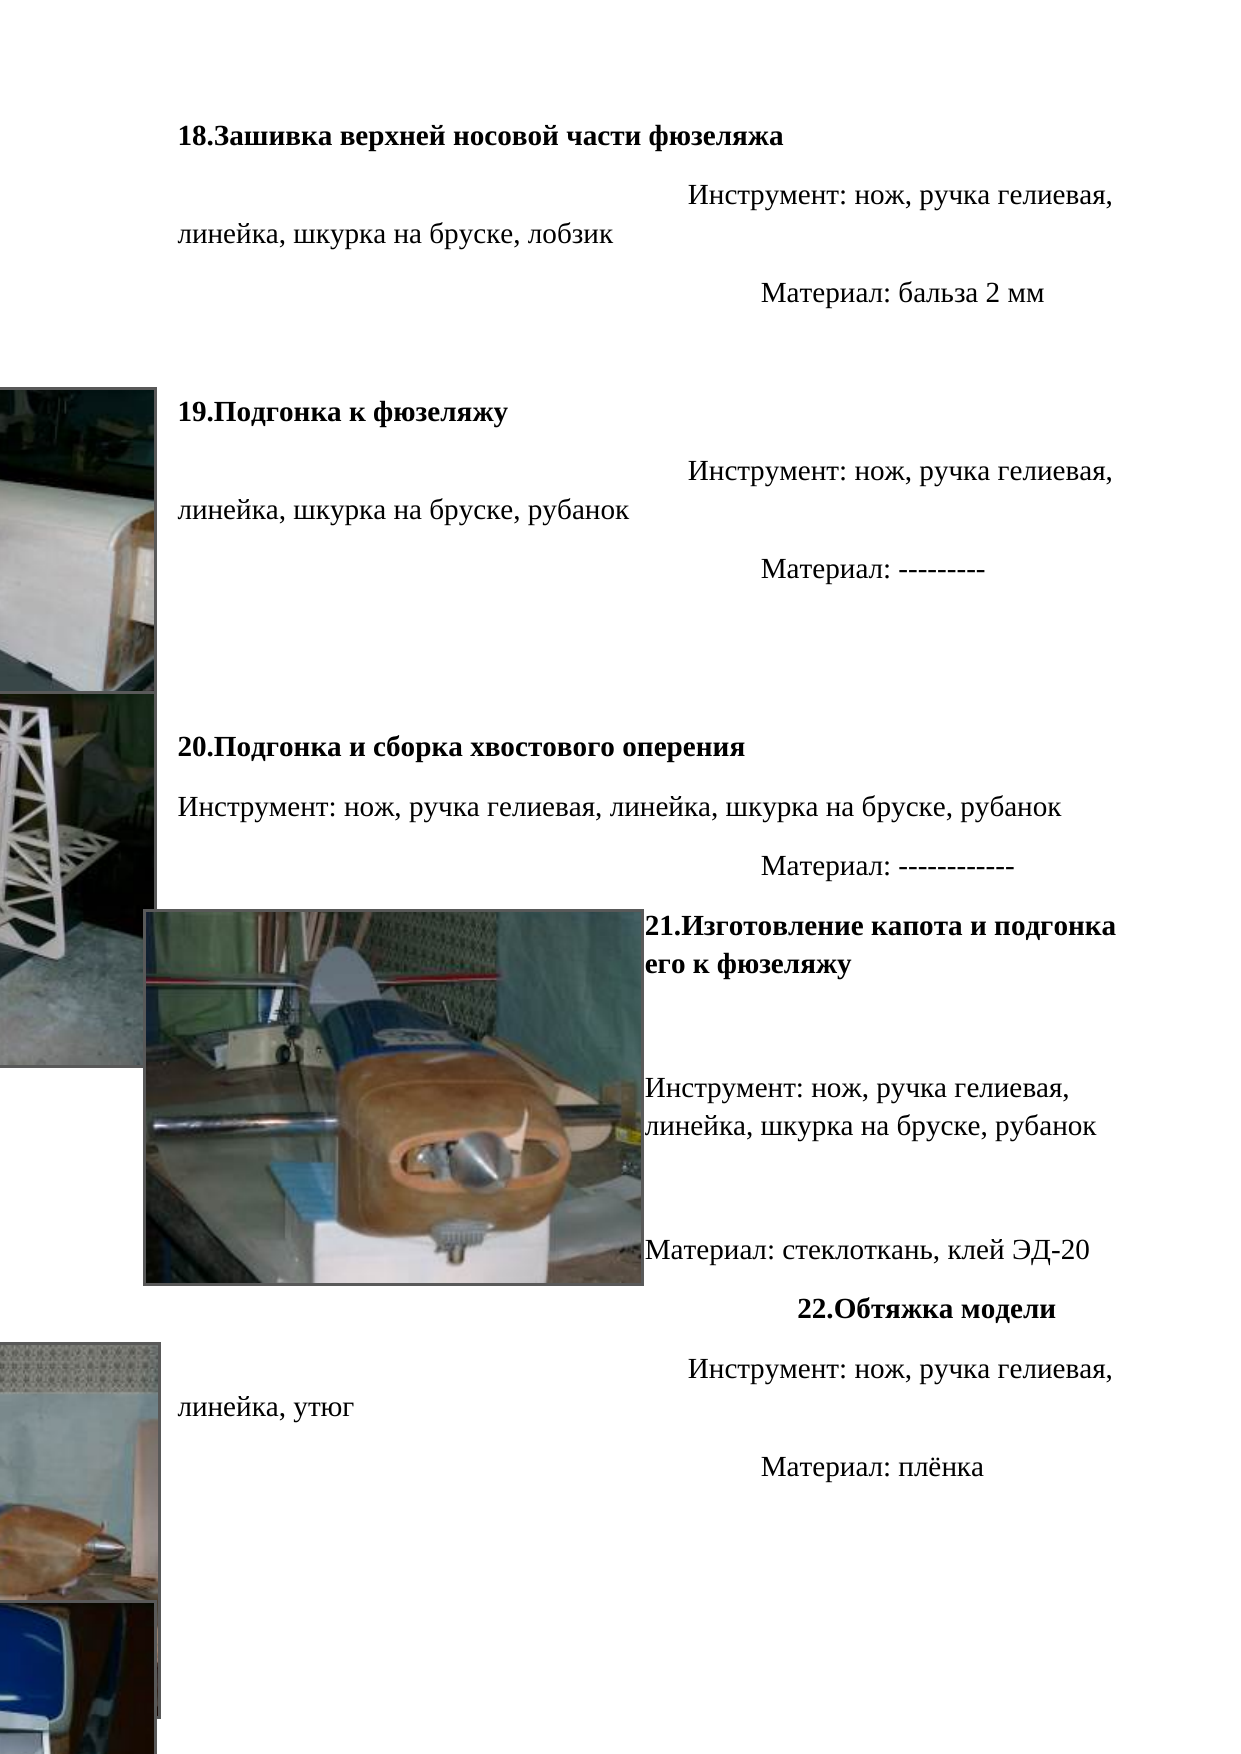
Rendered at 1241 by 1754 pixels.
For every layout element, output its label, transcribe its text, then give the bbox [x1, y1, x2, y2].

picture [0, 1345, 158, 1716]
text Инструмент: нож, ручка гелиевая, линейка, шкурка на бруске, рубанок [644, 1006, 1152, 1142]
picture [0, 694, 154, 1065]
text Материал: стеклоткань, клей ЭД-20 [644, 1168, 1152, 1266]
text Материал: плёнка [177, 1449, 1152, 1482]
text 18.Зашивка верхней носовой части фюзеляжа [177, 118, 1152, 152]
text 22.Обтяжка модели [177, 1292, 1152, 1325]
picture [0, 390, 154, 691]
text Инструмент: нож, ручка гелиевая, линейка, утюг [177, 1351, 1152, 1423]
text Инструмент: нож, ручка гелиевая, линейка, шкурка на бруске, лобзик [177, 177, 1152, 249]
text Материал: бальза 2 мм [177, 275, 1152, 309]
text Материал: --------- [177, 551, 1152, 585]
text 19.Подгонка к фюзеляжу [177, 394, 1152, 428]
picture [0, 1603, 154, 1754]
text 21.Изготовление капота и подгонка его к фюзеляжу [177, 908, 1152, 980]
text Материал: ------------ [177, 848, 1152, 882]
text Инструмент: нож, ручка гелиевая, линейка, шкурка на бруске, рубанок [177, 789, 1152, 822]
picture [146, 912, 641, 1283]
text 20.Подгонка и сборка хвостового оперения [177, 729, 1152, 763]
text Инструмент: нож, ручка гелиевая, линейка, шкурка на бруске, рубанок [177, 453, 1152, 526]
